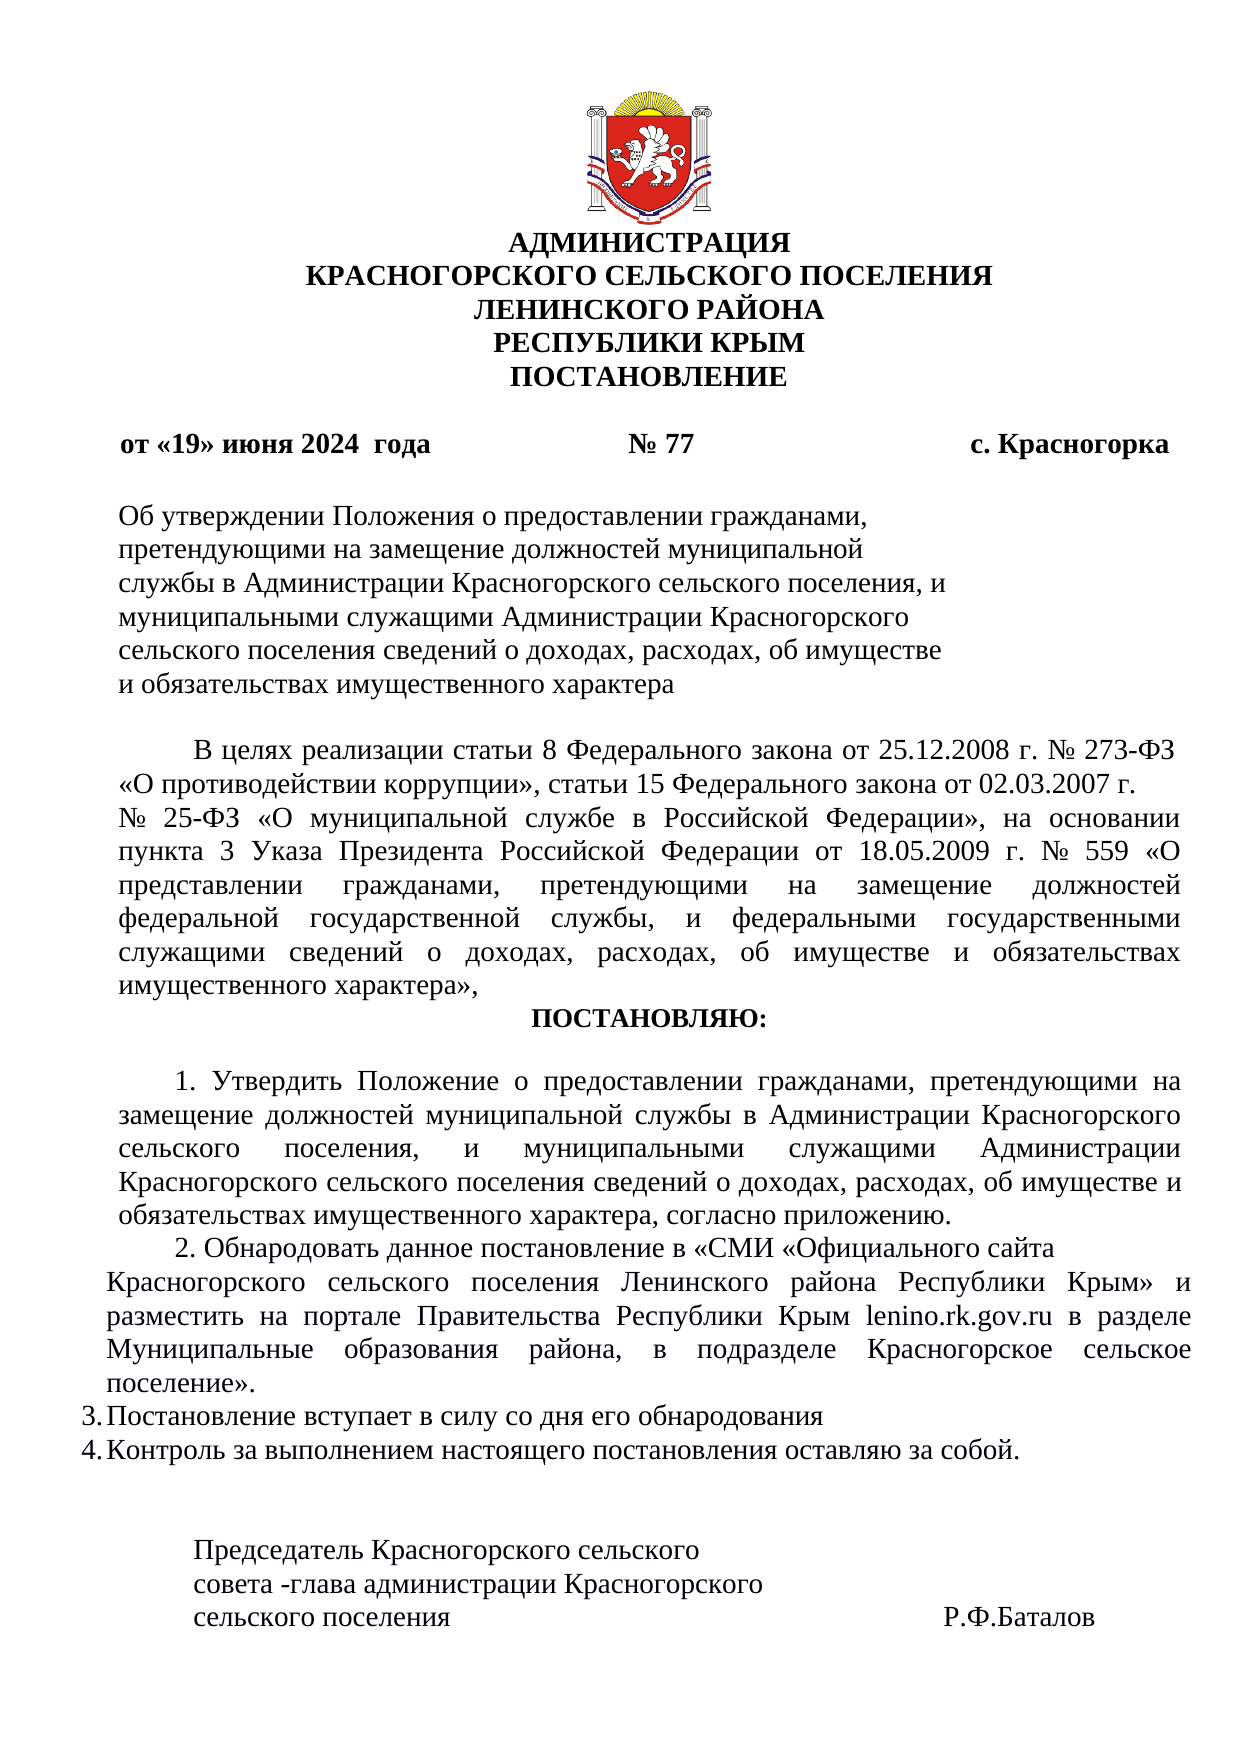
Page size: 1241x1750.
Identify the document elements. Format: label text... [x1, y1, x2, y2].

list Постановление вступает в силу со дня его обнародования [81, 1399, 1192, 1433]
text КРАСНОГОРСКОГО СЕЛЬСКОГО ПОСЕЛЕНИЯ [106, 258, 1192, 292]
text ЛЕНИНСКОГО РАЙОНА [106, 292, 1192, 325]
text Красногорского сельского поселения Ленинского района Республики Крым» и разместить на портале Правительства Республики Крым lenino.rk.gov.ru в разделе Муниципальные образования района, в подразделе Красногорское сельское поселение». [106, 1265, 1192, 1399]
text № 25-ФЗ «О муниципальной службе в Российской Федерации», на основании пункта 3 Указа Президента Российской Федерации от 18.05.2009 г. № 559 «О представлении гражданами, претендующими на замещение должностей федеральной государственной службы, и федеральными государственными служащими сведений о доходах, расходах, об имуществе и обязательствах имущественного характера», [118, 800, 1182, 1001]
text «О противодействии коррупции», статьи 15 Федерального закона от 02.03.2007 г. [118, 766, 1192, 800]
text службы в Администрации Красногорского сельского поселения, и муниципальными служащими Администрации Красногорского сельского поселения сведений о доходах, расходах, об имуществе и обязательствах имущественного характера [118, 565, 948, 699]
list Утвердить Положение о предоставлении гражданами, претендующими на замещение должностей муниципальной службы в Администрации Красногорского сельского поселения, и муниципальными служащими Администрации Красногорского сельского поселения сведений о доходах, расходах, об имуществе и обязательствах имущественного характера, согласно приложению. [118, 1063, 1182, 1231]
text сельского поселения Р.Ф.Баталов [118, 1600, 1192, 1633]
text АДМИНИСТРАЦИЯ [106, 225, 1192, 258]
picture [586, 91, 712, 225]
text РЕСПУБЛИКИ КРЫМ [106, 325, 1192, 359]
text В целях реализации статьи 8 Федерального закона от 25.12.2008 г. № 273-ФЗ [193, 733, 1192, 766]
list Обнародовать данное постановление в «СМИ «Официального сайта [174, 1231, 1192, 1265]
text ПОСТАНОВЛЕНИЕ [495, 359, 802, 392]
list Контроль за выполнением настоящего постановления оставляю за собой. [81, 1433, 1192, 1466]
text Председатель Красногорского сельского [118, 1533, 1192, 1566]
text Об утверждении Положения о предоставлении гражданами, претендующими на замещение должностей муниципальной [118, 498, 1070, 565]
text от «19» июня 2024 года № 77 с. Красногорка [120, 426, 1192, 459]
text совета -глава администрации Красногорского [118, 1566, 1192, 1600]
text ПОСТАНОВЛЯЮ: [187, 1002, 1111, 1033]
